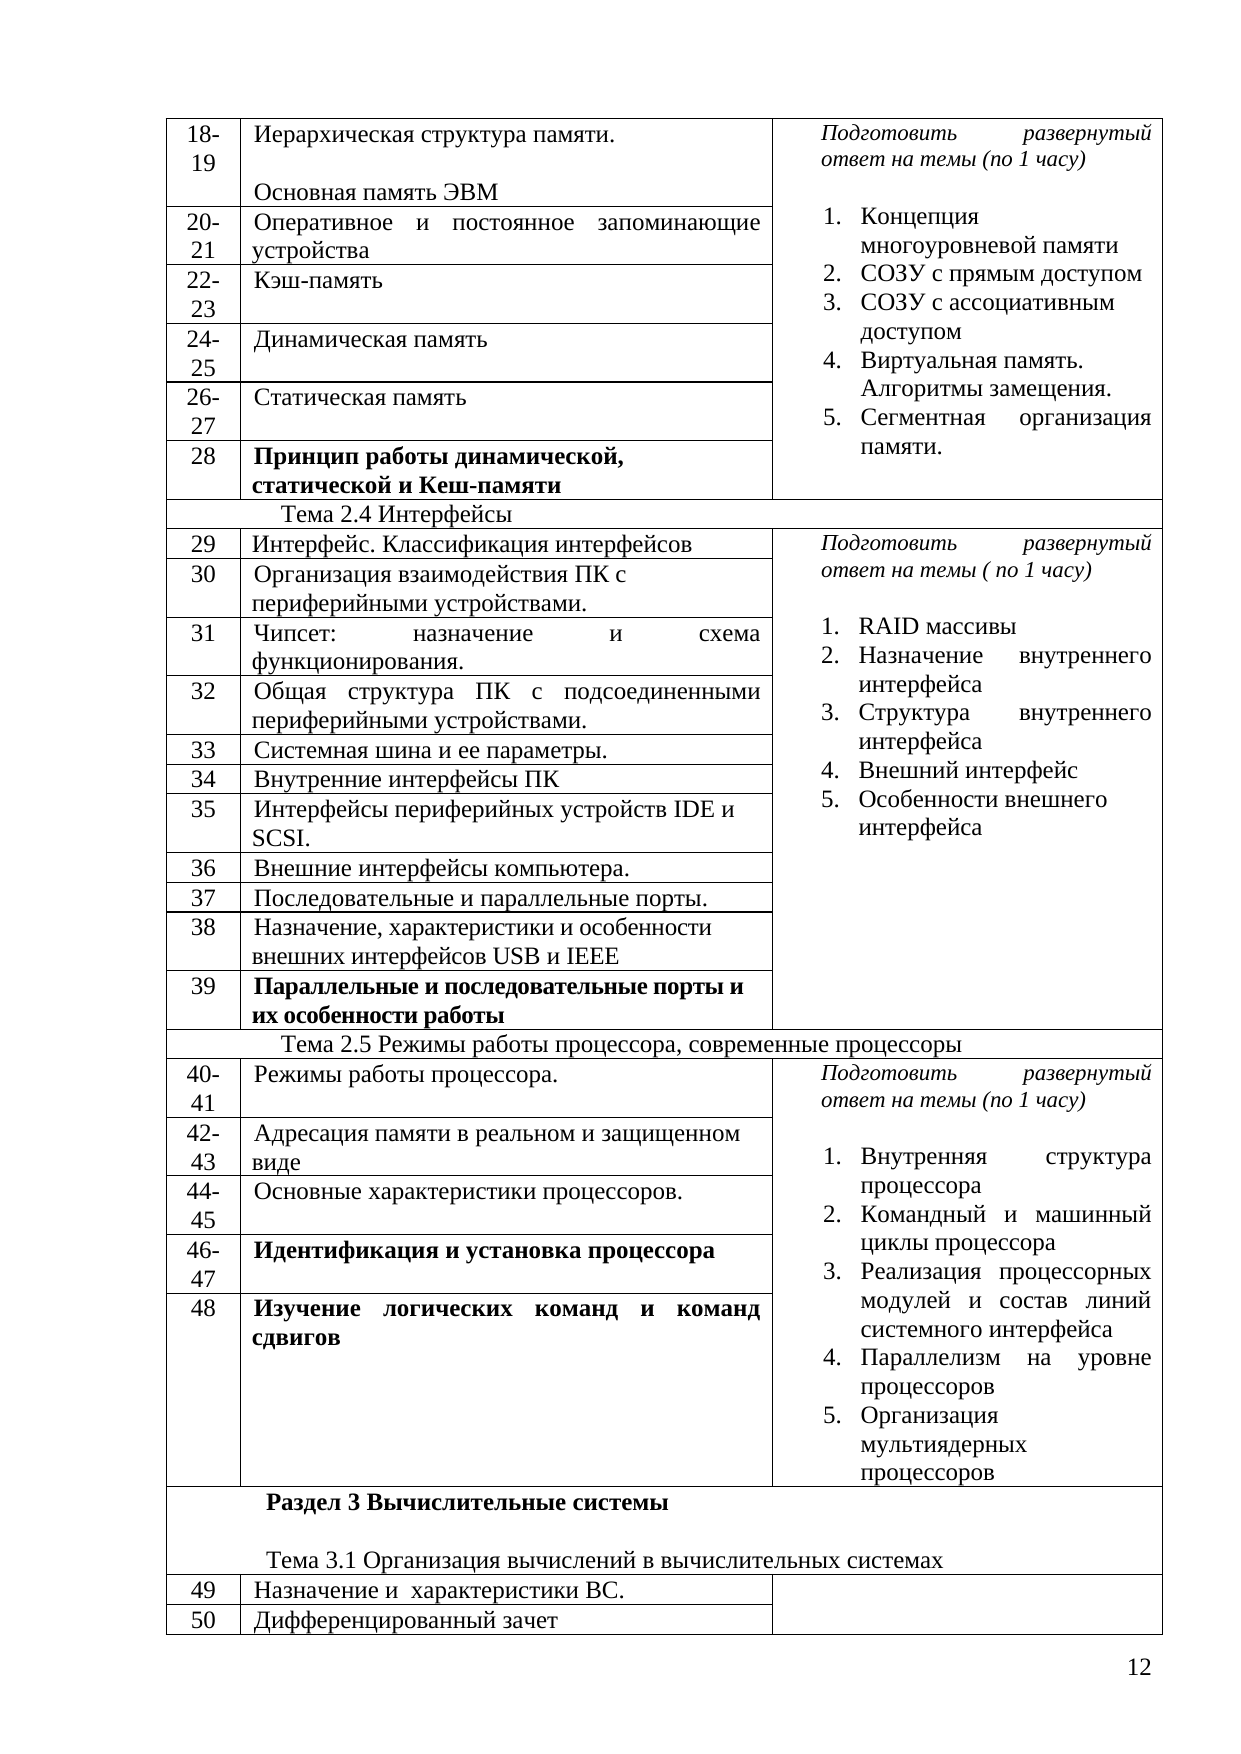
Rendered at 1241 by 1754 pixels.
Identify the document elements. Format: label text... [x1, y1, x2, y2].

table_cell Внешние интерфейсы компьютера. [241, 853, 772, 882]
table_cell 30 [167, 559, 240, 617]
table_cell 31 [167, 618, 240, 675]
table_cell Оперативное и постоянное запоминающие устройства [241, 207, 772, 264]
table_cell Последовательные и параллельные порты. [241, 883, 772, 911]
table_cell Интерфейс. Классификация интерфейсов [241, 529, 772, 558]
table_cell 32 [167, 676, 240, 734]
table_cell Назначение, характеристики и особенности внешних интерфейсов USB и IEEE [241, 913, 772, 970]
table_cell Внутренние интерфейсы ПК [241, 765, 772, 793]
table_cell 46-47 [167, 1235, 240, 1292]
table_cell Чипсет: назначение и схема функционирования. [241, 618, 772, 675]
table_cell Принцип работы динамической, статической и Кеш-памяти [241, 441, 772, 498]
table_cell [773, 1575, 1162, 1633]
table_cell 33 [167, 735, 240, 763]
table_cell 40-41 [167, 1059, 240, 1117]
table_cell Основные характеристики процессоров. [241, 1176, 772, 1234]
table_cell Подготовить развернутый ответ на темы ( по 1 часу) RAID массивы Назначение внутреннего интерфейса Структура внутреннего интерфейса Внешний интерфейс Особенности внешнего интерфейса [773, 529, 1162, 1028]
table_cell Изучение логических команд и команд сдвигов [241, 1294, 772, 1486]
table_cell 35 [167, 794, 240, 852]
table_cell Кэш-память [241, 265, 772, 323]
table_cell Иерархическая структура памяти. Основная память ЭВМ [241, 119, 772, 206]
table_cell 48 [167, 1294, 240, 1486]
table_cell 44-45 [167, 1176, 240, 1234]
table_cell 42-43 [167, 1118, 240, 1175]
table_cell 20-21 [167, 207, 240, 264]
table_cell 26-27 [167, 383, 240, 440]
table_cell Тема 2.4 Интерфейсы [167, 500, 1162, 528]
table_cell 22-23 [167, 265, 240, 323]
table_cell Организация взаимодействия ПК с периферийными устройствами. [241, 559, 772, 617]
table_cell 50 [167, 1605, 240, 1633]
table_cell 29 [167, 529, 240, 558]
table_cell 24-25 [167, 324, 240, 381]
table_cell Подготовить развернутый ответ на темы (по 1 часу) Внутренняя структура процессора Командный и машинный циклы процессора Реализация процессорных модулей и состав линий системного интерфейса Параллелизм на уровне процессоров Организация мультиядерных процессоров [773, 1059, 1162, 1486]
table_cell Подготовить развернутый ответ на темы (по 1 часу) Концепция многоуровневой памяти СОЗУ с прямым доступом СОЗУ с ассоциативным доступом Виртуальная память. Алгоритмы замещения. Сегментная организация памяти. [773, 119, 1162, 498]
table_cell 28 [167, 441, 240, 498]
table_cell 39 [167, 971, 240, 1028]
table_cell Интерфейсы периферийных устройств IDE и SCSI. [241, 794, 772, 852]
table_cell Дифференцированный зачет [241, 1605, 772, 1633]
table_cell 49 [167, 1575, 240, 1604]
table_cell Общая структура ПК с подсоединенными периферийными устройствами. [241, 676, 772, 734]
table_cell 34 [167, 765, 240, 793]
table_cell Раздел 3 Вычислительные системы Тема 3.1 Организация вычислений в вычислительных системах [167, 1487, 1162, 1574]
table_cell Динамическая память [241, 324, 772, 381]
table_cell 38 [167, 913, 240, 970]
table_cell Тема 2.5 Режимы работы процессора, современные процессоры [167, 1030, 1162, 1058]
table_cell 36 [167, 853, 240, 882]
table_cell Системная шина и ее параметры. [241, 735, 772, 763]
table_cell Адресация памяти в реальном и защищенном виде [241, 1118, 772, 1175]
table_cell Назначение и характеристики ВС. [241, 1575, 772, 1604]
table_cell 18-19 [167, 119, 240, 206]
table_cell Статическая память [241, 383, 772, 440]
table_cell Режимы работы процессора. [241, 1059, 772, 1117]
table_cell Идентификация и установка процессора [241, 1235, 772, 1292]
table_cell Параллельные и последовательные порты и их особенности работы [241, 971, 772, 1028]
table_cell 37 [167, 883, 240, 911]
